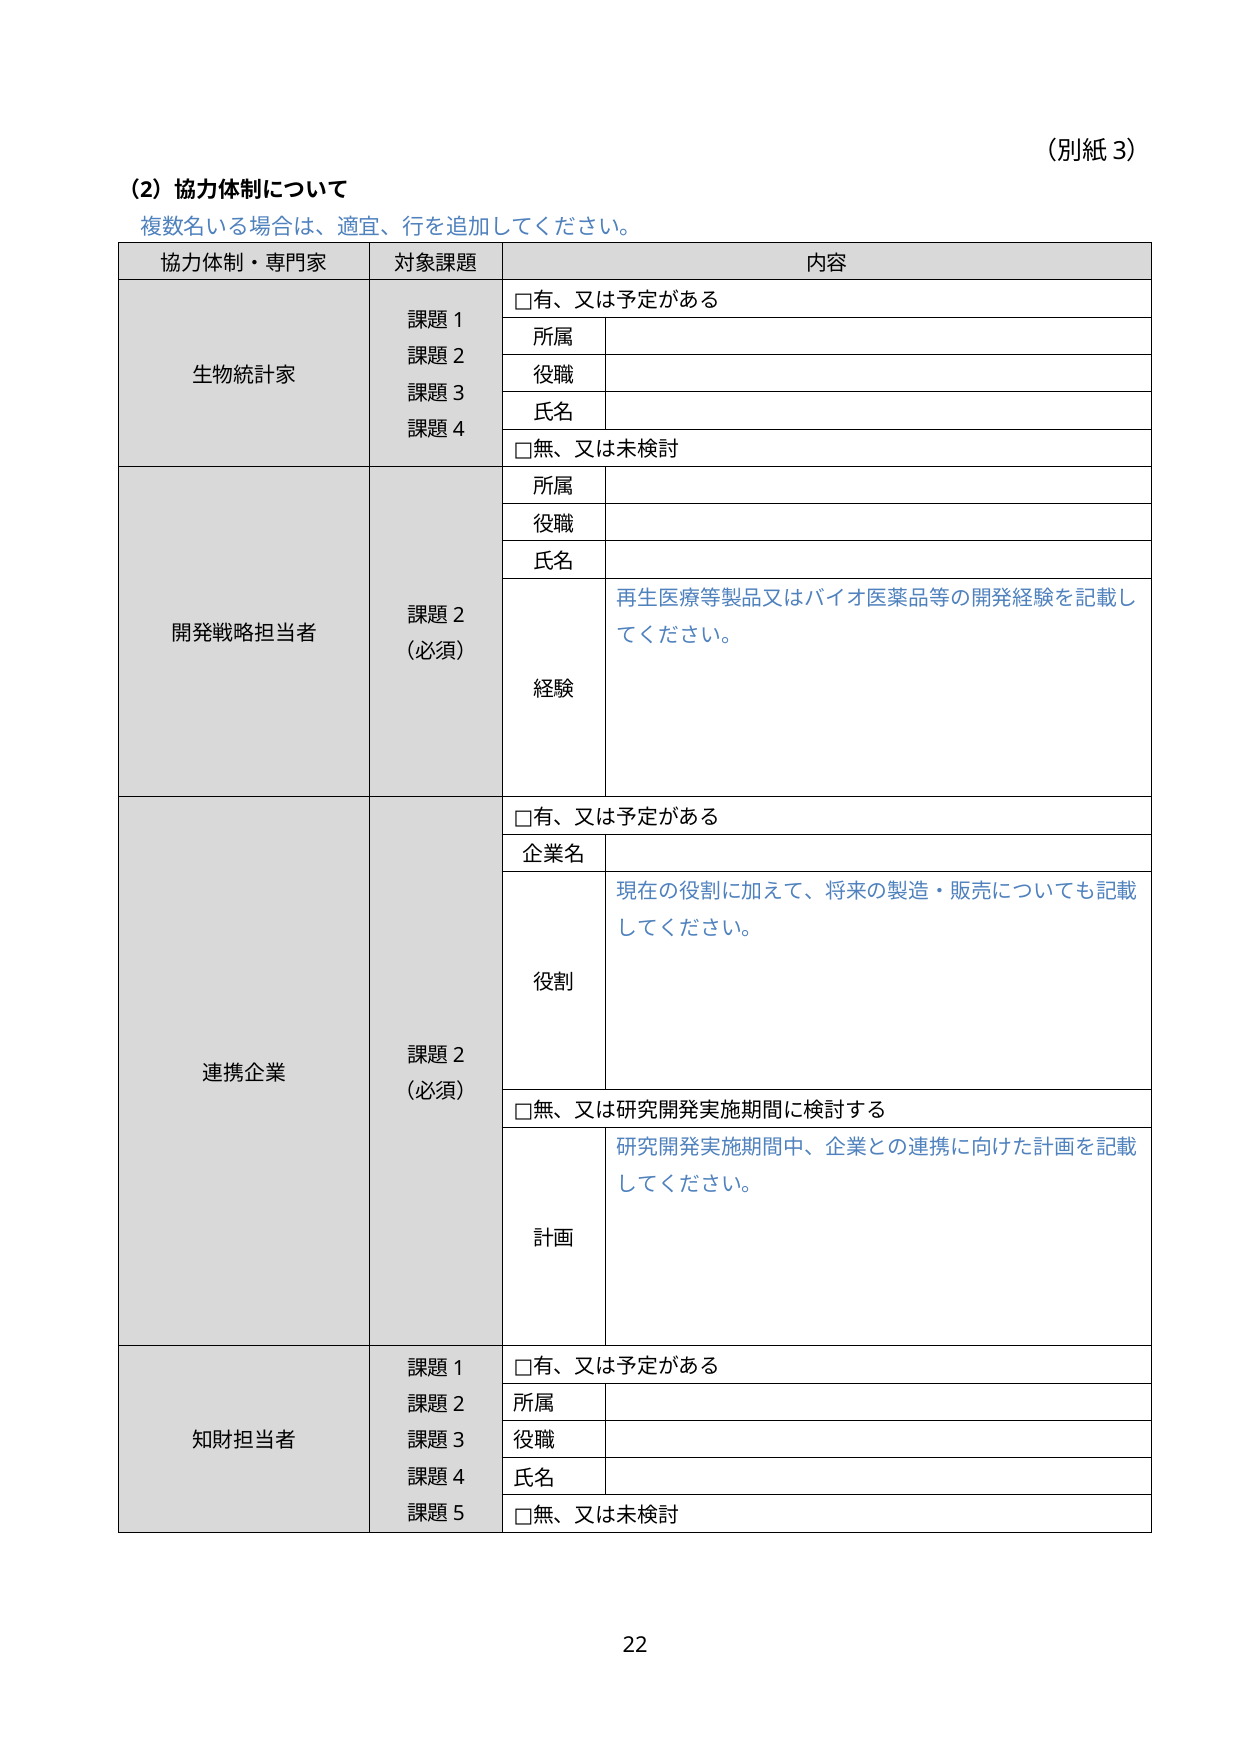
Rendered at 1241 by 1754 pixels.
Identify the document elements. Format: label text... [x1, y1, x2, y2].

table_cell 氏名 [503, 1458, 605, 1494]
table_cell 再生医療等製品又はバイオ医薬品等の開発経験を記載してください。 [606, 579, 1151, 796]
table_header 内容 [503, 243, 1151, 279]
table_cell 課題2 （必須） [370, 467, 502, 796]
table_cell [606, 1384, 1151, 1420]
table_cell [606, 467, 1151, 503]
table_header 対象課題 [370, 243, 502, 279]
text （別紙3） [118, 131, 1152, 167]
table_cell □無、又は研究開発実施期間に検討する [503, 1090, 1151, 1127]
table_cell □有、又は予定がある [503, 797, 1151, 833]
table_cell 生物統計家 [119, 280, 369, 466]
table_cell 計画 [503, 1128, 605, 1345]
table_cell 課題1 課題2 課題3 課題4 [370, 280, 502, 466]
table_cell 研究開発実施期間中、企業との連携に向けた計画を記載してください。 [606, 1128, 1151, 1345]
table_cell 役職 [503, 355, 605, 391]
table_cell 氏名 [503, 541, 605, 578]
table_cell [606, 392, 1151, 428]
table_cell 所属 [503, 318, 605, 354]
table_cell [606, 504, 1151, 540]
table_cell □無、又は未検討 [503, 1495, 1151, 1532]
table_cell [606, 541, 1151, 578]
table_cell [606, 355, 1151, 391]
table_cell 氏名 [503, 392, 605, 428]
table_cell 企業名 [503, 835, 605, 871]
table_cell 現在の役割に加えて、将来の製造・販売についても記載してください。 [606, 872, 1151, 1089]
table_cell 役職 [503, 504, 605, 540]
table_cell [606, 835, 1151, 871]
text 複数名いる場合は、適宜、行を追加してください。 [118, 204, 1152, 242]
table_cell □有、又は予定がある [503, 1346, 1151, 1382]
table_cell [606, 318, 1151, 354]
table_header 協力体制・専門家 [119, 243, 369, 279]
table_cell 開発戦略担当者 [119, 467, 369, 796]
table_cell 課題1 課題2 課題3 課題4 課題5 [370, 1346, 502, 1532]
table_cell [606, 1458, 1151, 1494]
table_cell 役割 [503, 872, 605, 1089]
table_cell 所属 [503, 467, 605, 503]
table_cell 連携企業 [119, 797, 369, 1345]
table_cell □有、又は予定がある [503, 280, 1151, 317]
table_cell [606, 1421, 1151, 1457]
table_cell 経験 [503, 579, 605, 796]
table_cell □無、又は未検討 [503, 430, 1151, 466]
table_cell 課題2 （必須） [370, 797, 502, 1345]
table_cell 役職 [503, 1421, 605, 1457]
table_cell 所属 [503, 1384, 605, 1420]
table_cell 知財担当者 [119, 1346, 369, 1532]
text （2）協力体制について [118, 167, 1152, 204]
